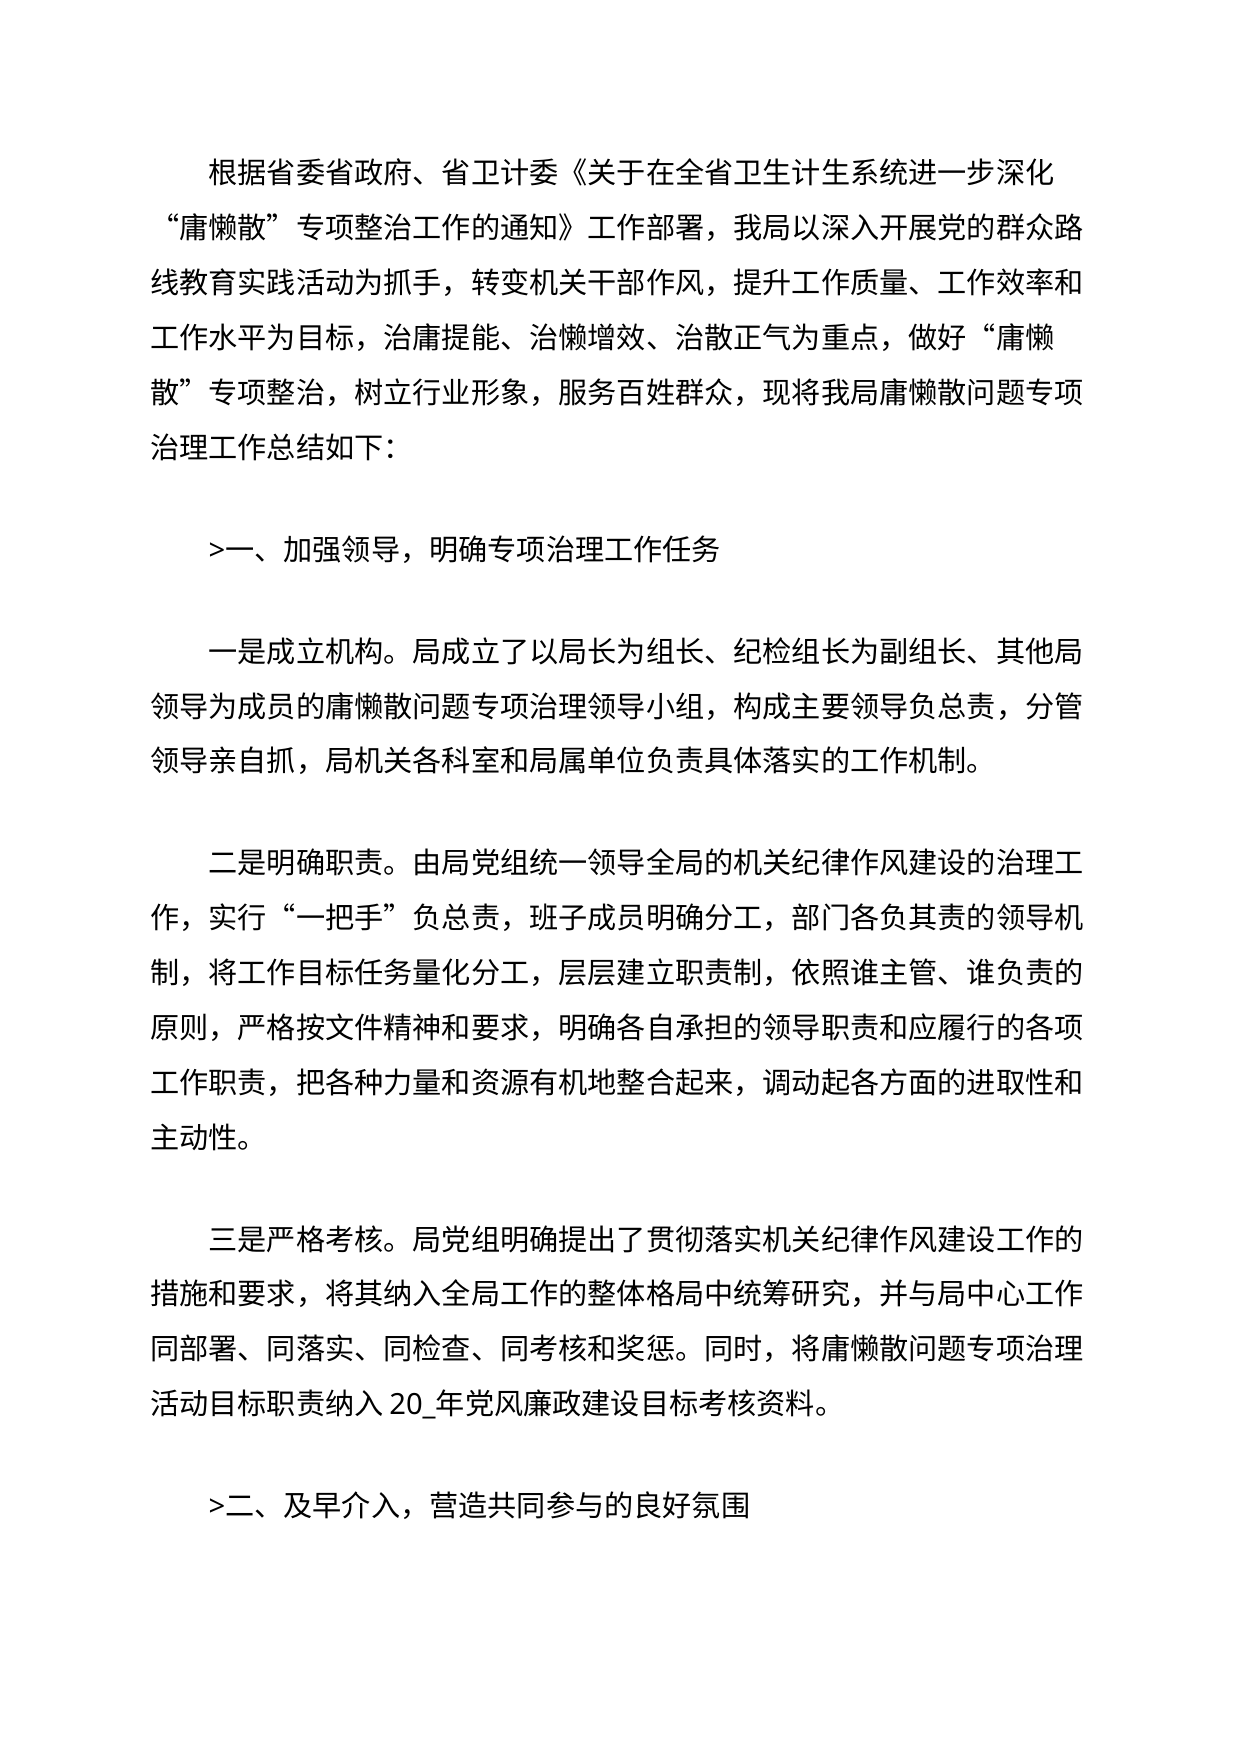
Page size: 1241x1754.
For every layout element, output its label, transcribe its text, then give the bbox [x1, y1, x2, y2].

text 根据省委省政府、省卫计委《关于在全省卫生计生系统进一步深化“庸懒散”专项整治工作的通知》工作部署，我局以深入开展党的群众路线教育实践活动为抓手，转变机关干部作风，提升工作质量、工作效率和工作水平为目标，治庸提能、治懒增效、治散正气为重点，做好“庸懒散”专项整治，树立行业形象，服务百姓群众，现将我局庸懒散问题专项治理工作总结如下： [150, 150, 1090, 467]
text >一、加强领导，明确专项治理工作任务 [150, 526, 1090, 569]
text 二是明确职责。由局党组统一领导全局的机关纪律作风建设的治理工作，实行“一把手”负总责，班子成员明确分工，部门各负其责的领导机制，将工作目标任务量化分工，层层建立职责制，依照谁主管、谁负责的原则，严格按文件精神和要求，明确各自承担的领导职责和应履行的各项工作职责，把各种力量和资源有机地整合起来，调动起各方面的进取性和主动性。 [150, 840, 1090, 1157]
text 一是成立机构。局成立了以局长为组长、纪检组长为副组长、其他局领导为成员的庸懒散问题专项治理领导小组，构成主要领导负总责，分管领导亲自抓，局机关各科室和局属单位负责具体落实的工作机制。 [150, 628, 1090, 780]
text 三是严格考核。局党组明确提出了贯彻落实机关纪律作风建设工作的措施和要求，将其纳入全局工作的整体格局中统筹研究，并与局中心工作同部署、同落实、同检查、同考核和奖惩。同时，将庸懒散问题专项治理活动目标职责纳入20_年党风廉政建设目标考核资料。 [150, 1216, 1090, 1423]
text >二、及早介入，营造共同参与的良好氛围 [150, 1483, 1090, 1525]
